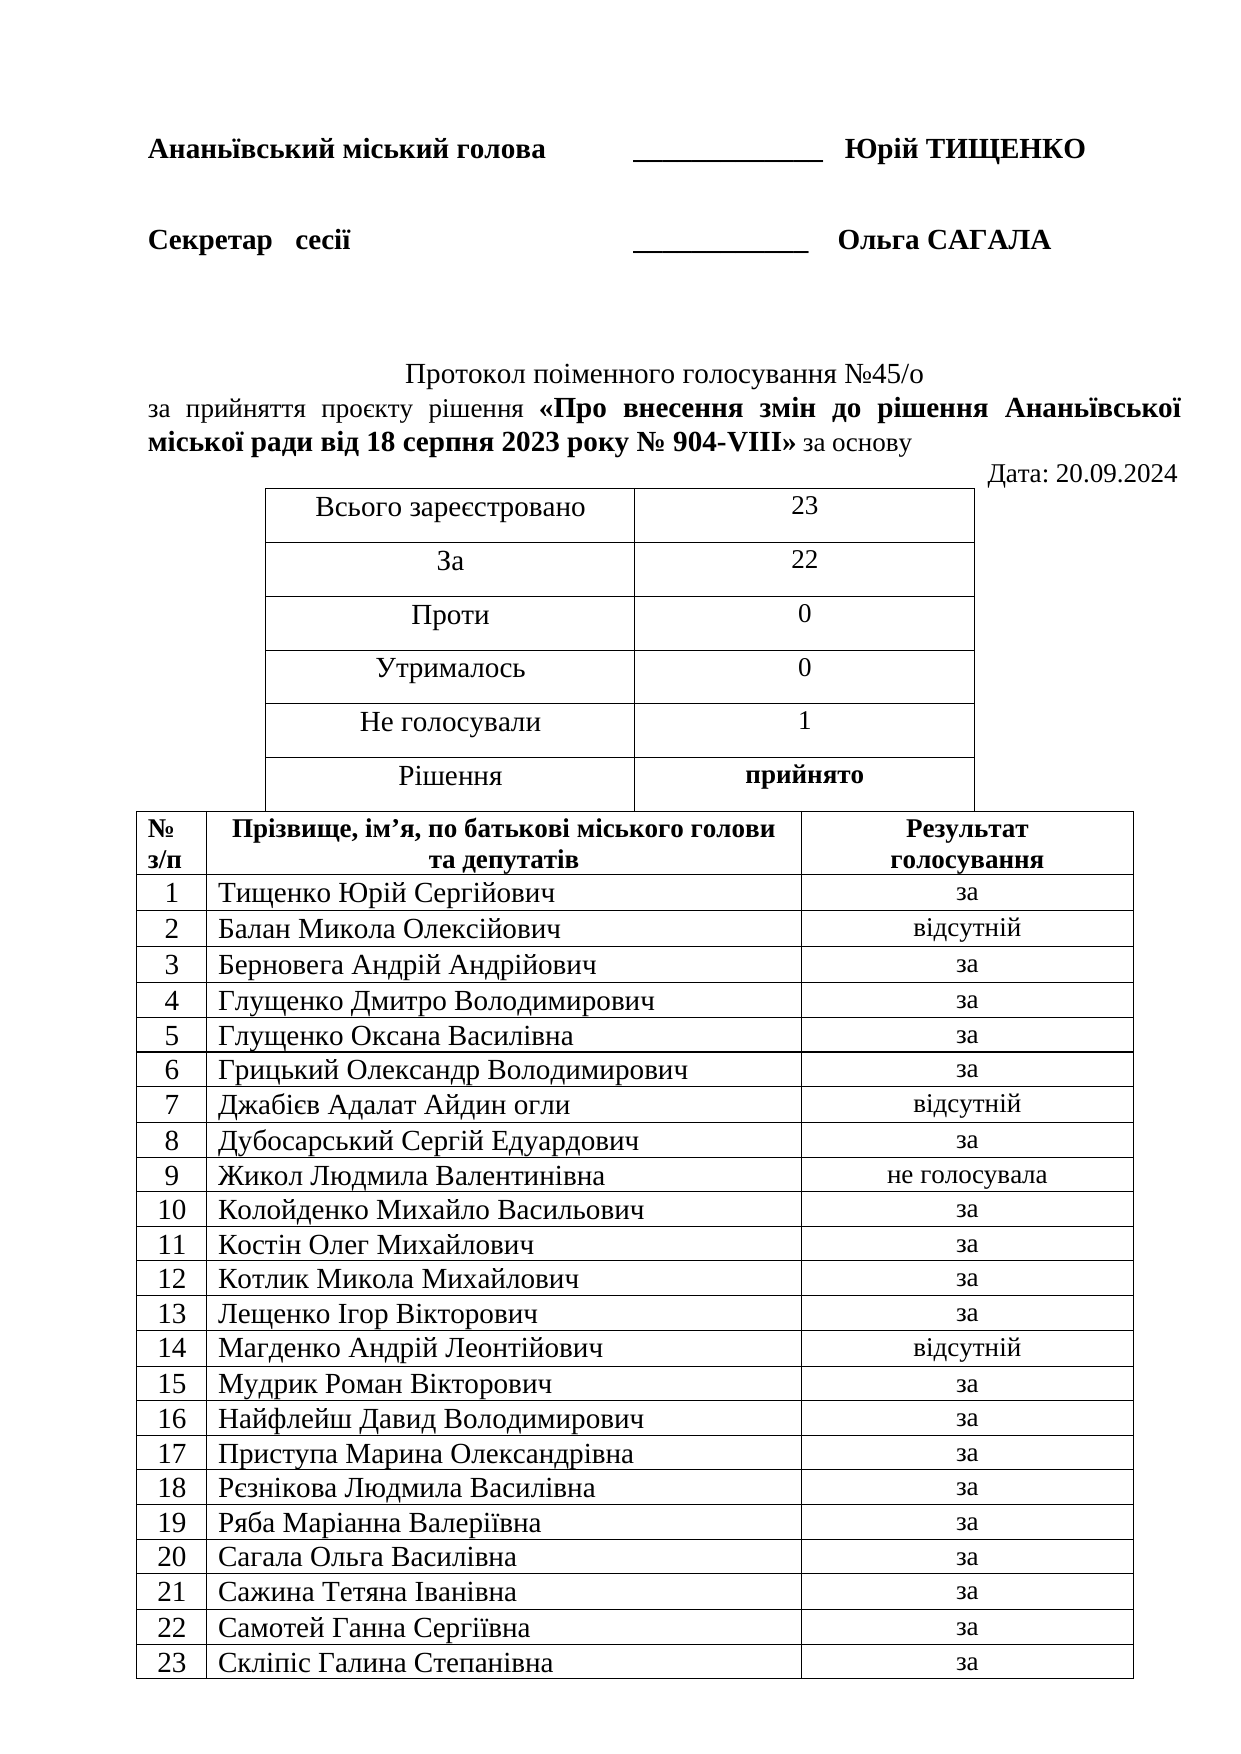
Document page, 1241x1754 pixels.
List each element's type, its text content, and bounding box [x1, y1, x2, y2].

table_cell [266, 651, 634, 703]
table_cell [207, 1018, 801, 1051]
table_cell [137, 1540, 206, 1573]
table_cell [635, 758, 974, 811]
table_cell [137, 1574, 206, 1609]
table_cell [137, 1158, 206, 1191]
text Секретар сесії ____________ Ольга САГАЛА [148, 222, 1181, 256]
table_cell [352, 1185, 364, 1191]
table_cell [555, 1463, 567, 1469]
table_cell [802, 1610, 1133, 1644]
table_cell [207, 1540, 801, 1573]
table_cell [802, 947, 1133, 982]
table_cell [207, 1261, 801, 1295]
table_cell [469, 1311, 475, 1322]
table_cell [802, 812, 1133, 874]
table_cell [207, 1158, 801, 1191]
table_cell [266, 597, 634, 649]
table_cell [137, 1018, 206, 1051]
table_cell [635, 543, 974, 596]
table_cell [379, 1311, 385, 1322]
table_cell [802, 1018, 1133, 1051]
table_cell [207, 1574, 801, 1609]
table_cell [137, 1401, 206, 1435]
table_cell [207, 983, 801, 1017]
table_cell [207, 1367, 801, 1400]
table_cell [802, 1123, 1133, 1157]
text Дата: 20.09.2024 [148, 457, 1181, 488]
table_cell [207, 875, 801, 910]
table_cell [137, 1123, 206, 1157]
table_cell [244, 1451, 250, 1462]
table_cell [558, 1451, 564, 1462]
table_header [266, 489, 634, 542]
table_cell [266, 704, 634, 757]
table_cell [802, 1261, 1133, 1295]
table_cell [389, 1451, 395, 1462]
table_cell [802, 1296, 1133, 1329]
text Протокол поіменного голосування №45/о [148, 357, 1181, 390]
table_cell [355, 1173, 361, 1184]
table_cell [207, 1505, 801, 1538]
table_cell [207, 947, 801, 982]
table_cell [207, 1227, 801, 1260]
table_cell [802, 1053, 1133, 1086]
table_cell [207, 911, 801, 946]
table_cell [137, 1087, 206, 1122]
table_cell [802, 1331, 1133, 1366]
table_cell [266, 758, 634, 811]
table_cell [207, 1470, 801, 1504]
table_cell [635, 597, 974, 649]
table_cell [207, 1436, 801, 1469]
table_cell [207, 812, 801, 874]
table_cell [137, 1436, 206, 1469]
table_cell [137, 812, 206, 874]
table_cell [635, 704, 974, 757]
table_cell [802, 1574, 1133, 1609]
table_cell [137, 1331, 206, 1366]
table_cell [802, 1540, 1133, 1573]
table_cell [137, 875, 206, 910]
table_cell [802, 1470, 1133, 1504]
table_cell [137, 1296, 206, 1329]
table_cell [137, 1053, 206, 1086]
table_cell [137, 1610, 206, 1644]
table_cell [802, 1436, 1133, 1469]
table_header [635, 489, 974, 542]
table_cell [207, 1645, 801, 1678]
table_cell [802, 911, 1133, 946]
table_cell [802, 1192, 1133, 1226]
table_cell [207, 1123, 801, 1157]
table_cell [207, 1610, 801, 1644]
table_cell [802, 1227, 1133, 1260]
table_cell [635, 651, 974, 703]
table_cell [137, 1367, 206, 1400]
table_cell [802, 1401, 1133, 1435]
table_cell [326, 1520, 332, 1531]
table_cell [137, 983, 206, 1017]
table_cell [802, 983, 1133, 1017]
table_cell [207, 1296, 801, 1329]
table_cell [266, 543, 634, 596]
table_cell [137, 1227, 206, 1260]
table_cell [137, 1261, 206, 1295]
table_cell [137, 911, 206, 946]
text Ананьївський міський голова _____________ Юрій ТИЩЕНКО [148, 131, 1181, 165]
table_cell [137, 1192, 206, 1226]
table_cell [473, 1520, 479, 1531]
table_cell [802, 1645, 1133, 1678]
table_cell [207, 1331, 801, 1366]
text за прийняття проєкту рішення «Про внесення змін до рішення Ананьївської міської ради від 18 серпня 2023 року № 904-VІІІ» за основу [148, 390, 1181, 457]
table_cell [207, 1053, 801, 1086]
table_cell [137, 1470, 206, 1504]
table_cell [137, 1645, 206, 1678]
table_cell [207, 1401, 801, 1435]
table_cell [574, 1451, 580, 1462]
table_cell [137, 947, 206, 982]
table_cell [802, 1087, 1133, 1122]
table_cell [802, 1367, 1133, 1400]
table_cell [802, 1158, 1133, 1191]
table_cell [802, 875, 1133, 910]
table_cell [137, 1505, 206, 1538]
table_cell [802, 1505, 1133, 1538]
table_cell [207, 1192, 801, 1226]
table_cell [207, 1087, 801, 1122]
